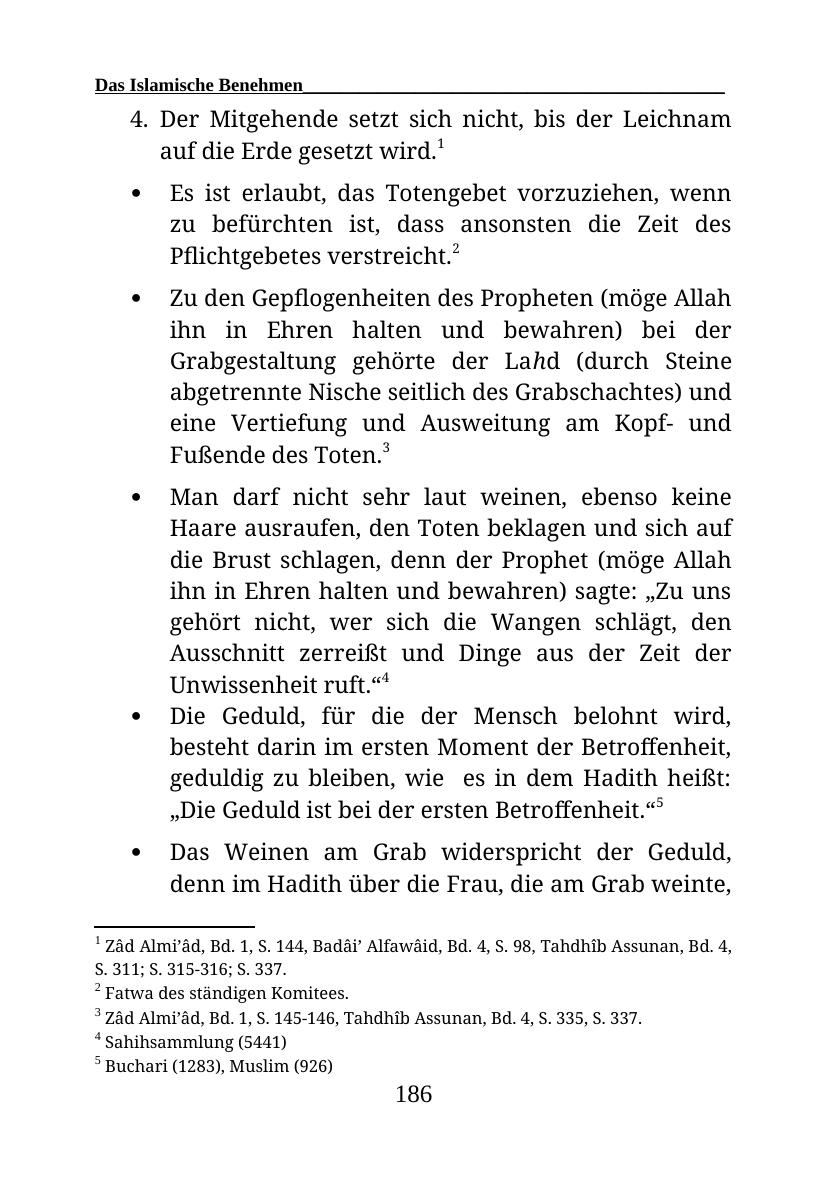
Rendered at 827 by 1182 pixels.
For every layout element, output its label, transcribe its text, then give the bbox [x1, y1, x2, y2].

list Man darf nicht sehr laut weinen, ebenso keine Haare ausraufen, den Toten beklagen und sich auf die Brust schlagen, denn der Prophet (möge Allah ihn in Ehren halten und bewahren) sagte: „Zu uns gehört nicht, wer sich die Wangen schlägt, den Ausschnitt zerreißt und Dinge aus der Zeit der Unwissenheit ruft.“ [132, 481, 732, 700]
list Der Mitgehende setzt sich nicht, bis der Leichnam auf die Erde gesetzt wird. [130, 103, 732, 166]
list Es ist erlaubt, das Totengebet vorzuziehen, wenn zu befürchten ist, dass ansonsten die Zeit des Pflichtgebetes verstreicht. [132, 177, 732, 271]
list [132, 836, 732, 899]
list Die Geduld, für die der Mensch belohnt wird, besteht darin im ersten Moment der Betroffenheit, geduldig zu bleiben, wie es in dem Hadith heißt: „Die Geduld ist bei der ersten Betroffenheit.“ [132, 700, 732, 825]
list Zu den Gepflogenheiten des Propheten (möge Allah ihn in Ehren halten und bewahren) bei der Grabgestaltung gehörte der Lahd (durch Steine abgetrennte Nische seitlich des Grabschachtes) und eine Vertiefung und Ausweitung am Kopf- und Fußende des Toten. [132, 282, 732, 470]
